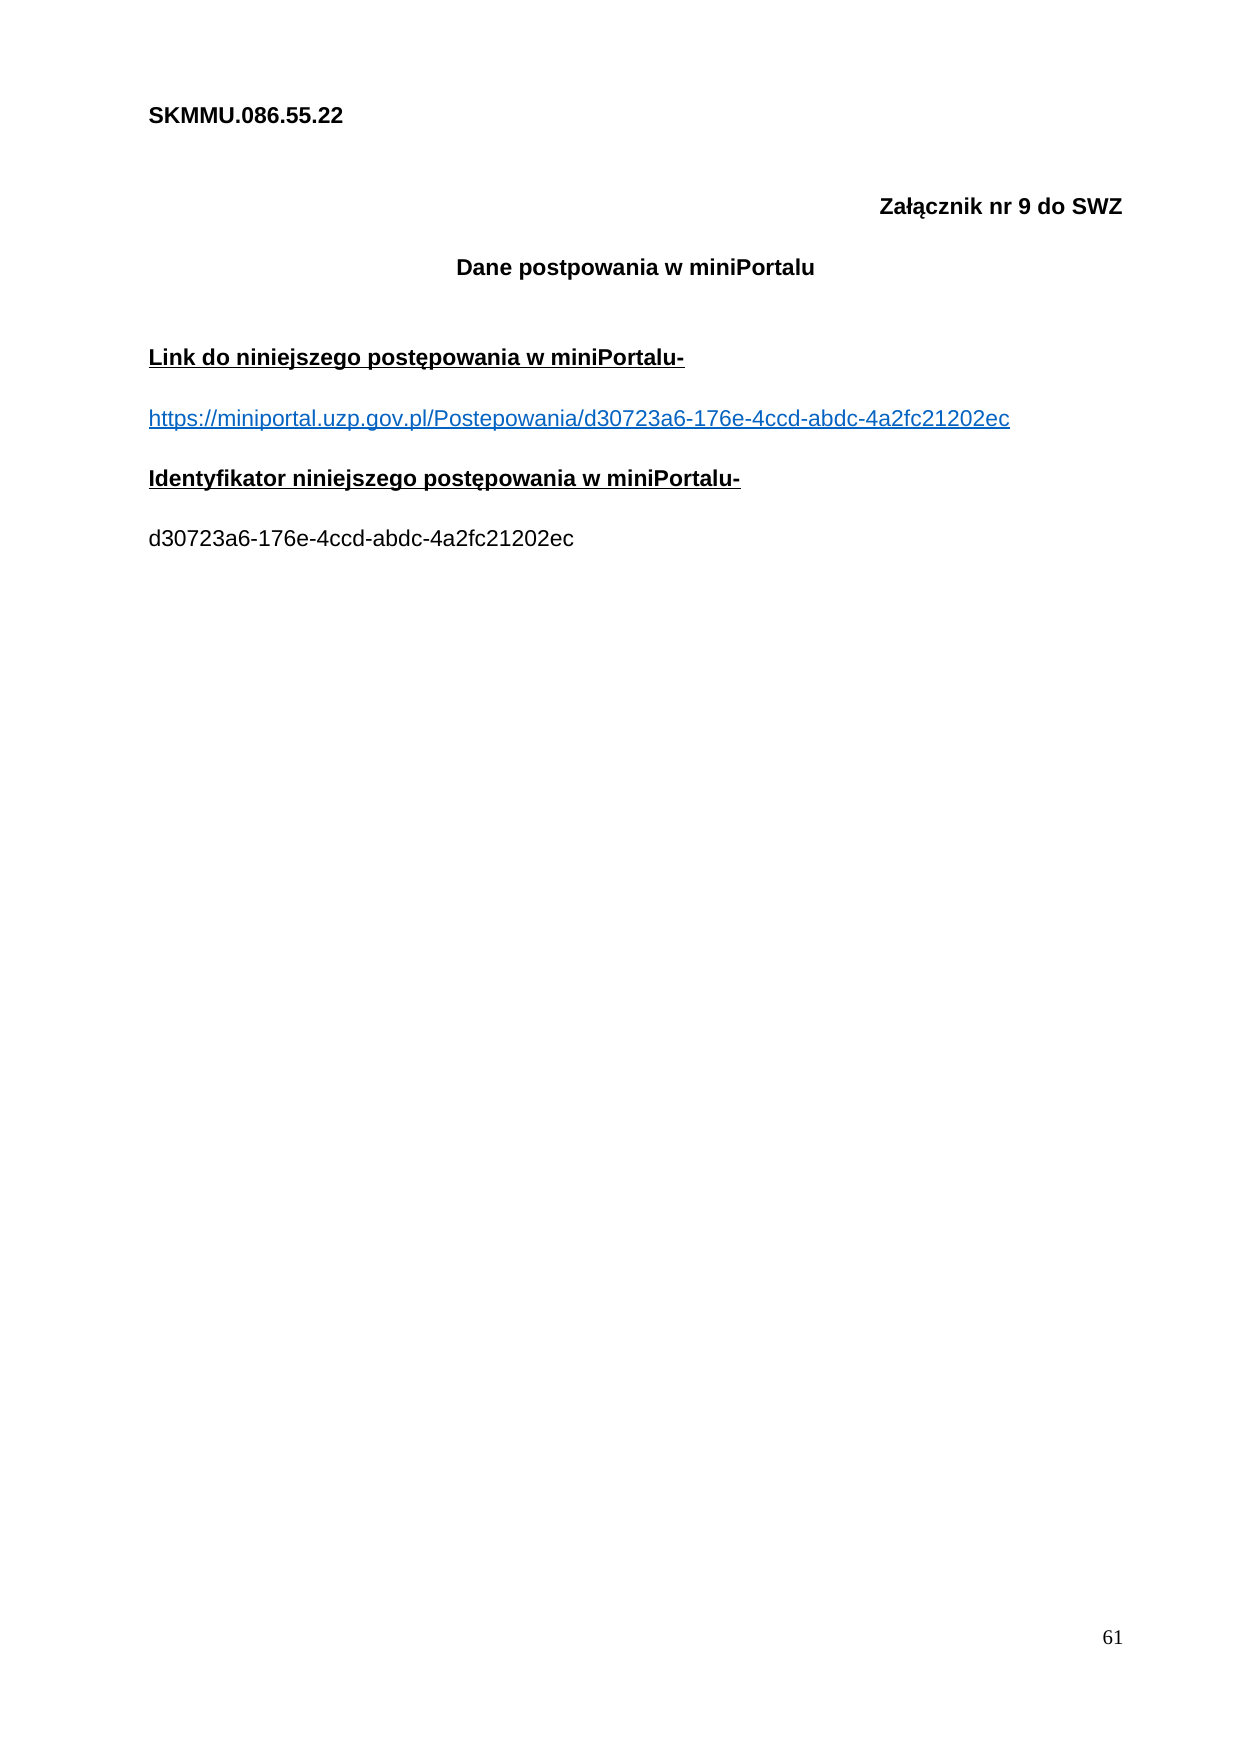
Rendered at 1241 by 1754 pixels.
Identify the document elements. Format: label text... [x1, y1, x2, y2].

text d30723a6-176e-4ccd-abdc-4a2fc21202ec [148, 525, 1122, 552]
text SKMMU.086.55.22 [148, 102, 1122, 129]
text Dane postpowania w miniPortalu [148, 253, 1122, 280]
text Załącznik nr 9 do SWZ [148, 193, 1122, 219]
text Identyfikator niniejszego postępowania w miniPortalu- [148, 465, 1122, 491]
text https://miniportal.uzp.gov.pl/Postepowania/d30723a6-176e-4ccd-abdc-4a2fc21202ec [148, 404, 1122, 431]
text Link do niniejszego postępowania w miniPortalu- [148, 344, 1122, 371]
